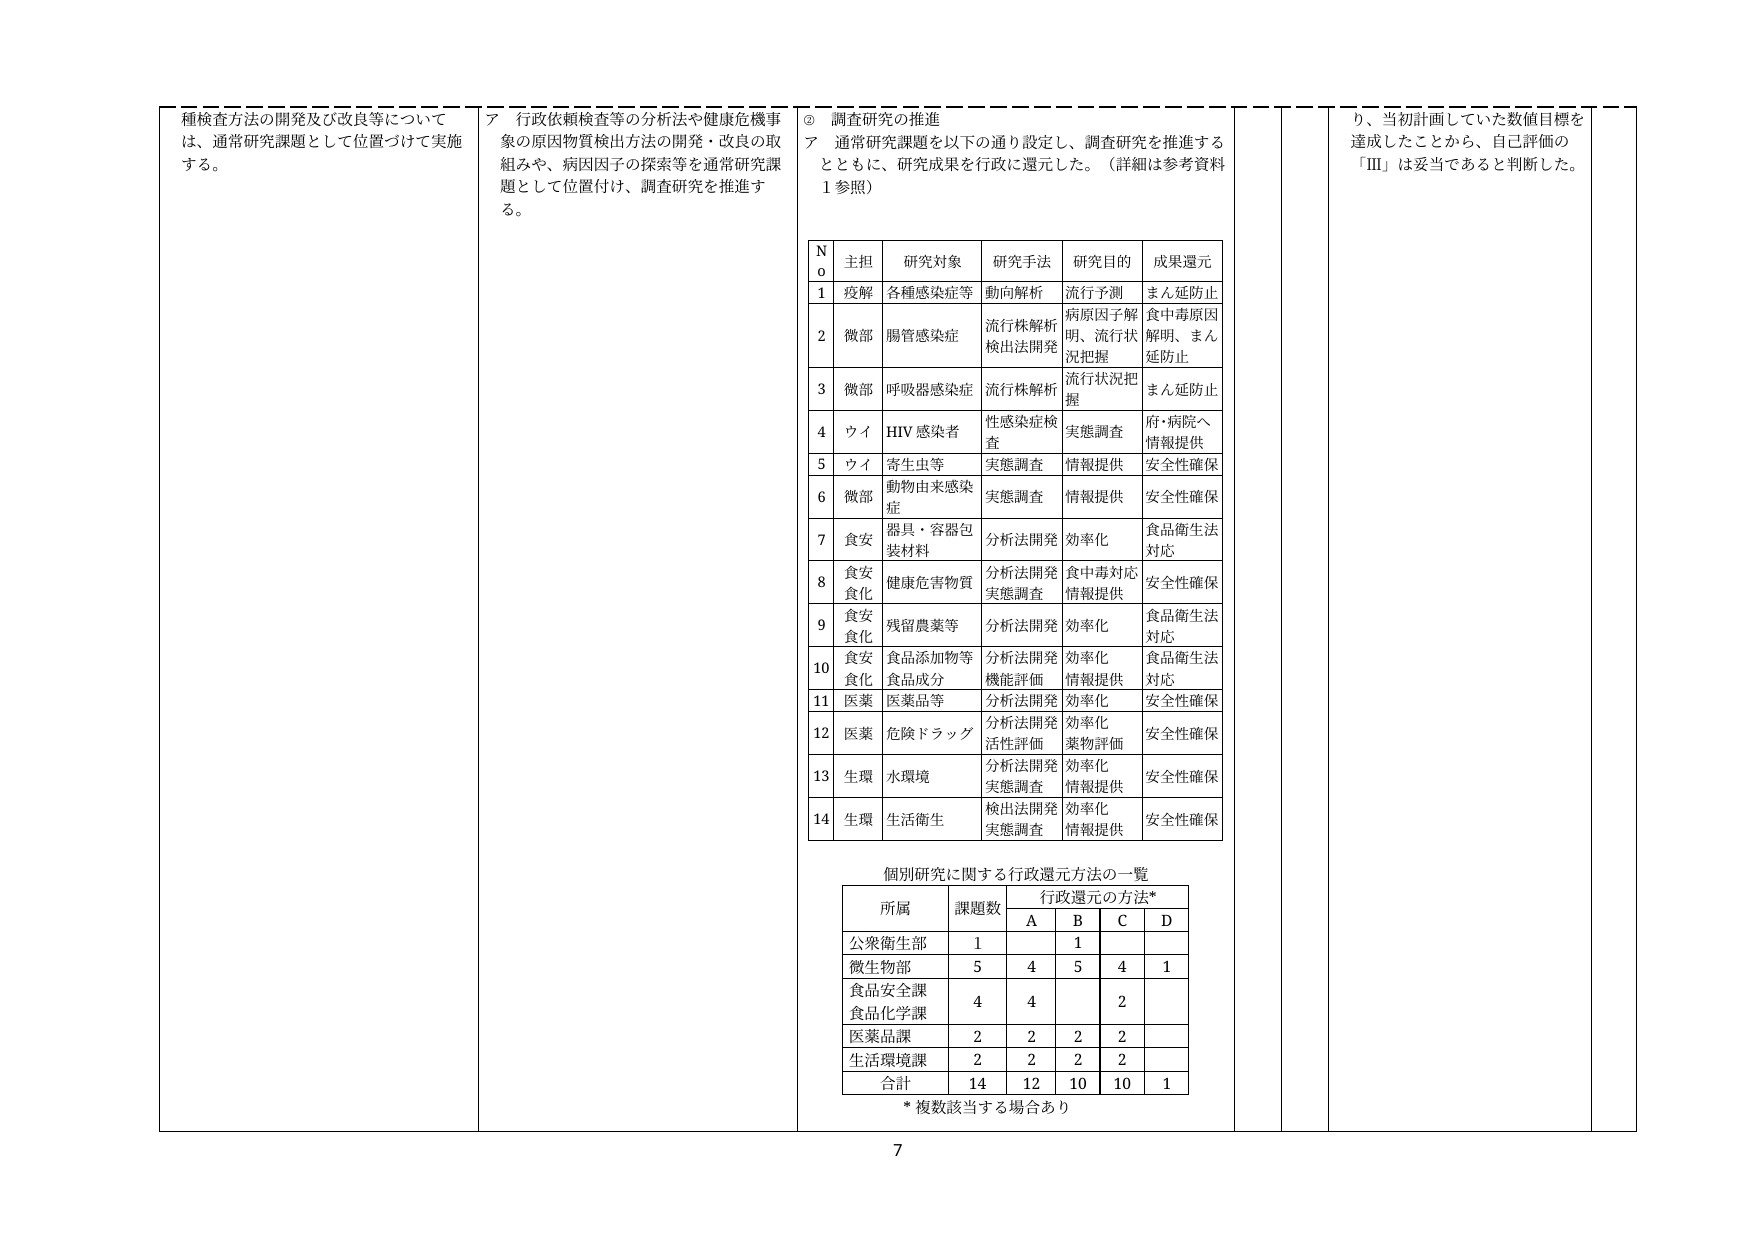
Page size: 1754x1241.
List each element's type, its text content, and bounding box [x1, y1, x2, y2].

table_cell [160, 106, 478, 1131]
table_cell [479, 106, 797, 1131]
table_cell Ⅲ [1282, 106, 1328, 1131]
table_cell 3 [1592, 106, 1636, 1131]
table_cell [1329, 106, 1591, 1131]
table_cell Ⅲ [1235, 106, 1281, 1131]
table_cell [798, 106, 1234, 1131]
